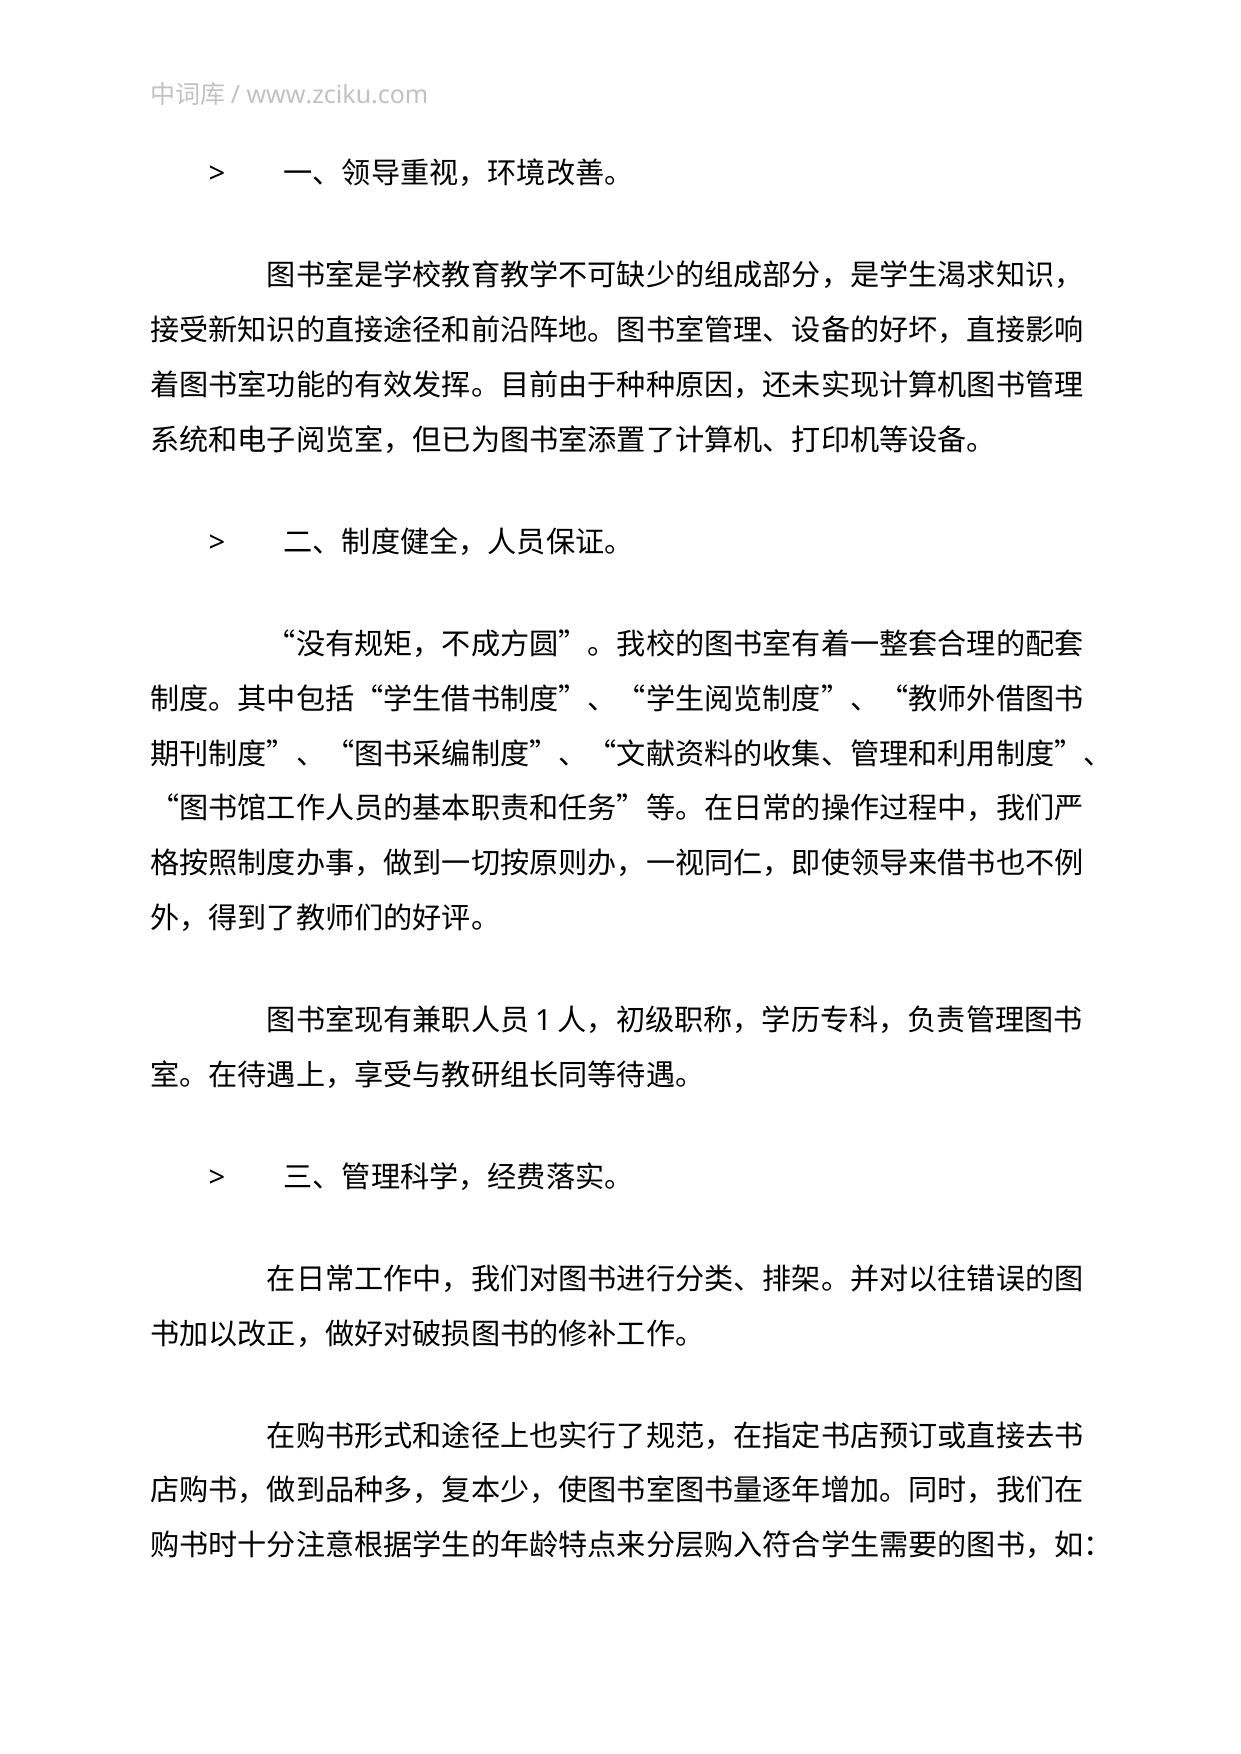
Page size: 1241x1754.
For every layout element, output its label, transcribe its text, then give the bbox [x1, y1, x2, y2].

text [150, 1412, 1090, 1564]
text 在日常工作中，我们对图书进行分类、排架。并对以往错误的图书加以改正，做好对破损图书的修补工作。 [150, 1255, 1090, 1353]
text > 三、管理科学，经费落实。 [150, 1153, 1090, 1196]
text > 一、领导重视，环境改善。 [150, 150, 1090, 192]
text 图书室是学校教育教学不可缺少的组成部分，是学生渴求知识，接受新知识的直接途径和前沿阵地。图书室管理、设备的好坏，直接影响着图书室功能的有效发挥。目前由于种种原因，还未实现计算机图书管理系统和电子阅览室，但已为图书室添置了计算机、打印机等设备。 [150, 252, 1090, 459]
text “没有规矩，不成方圆”。我校的图书室有着一整套合理的配套制度。其中包括“学生借书制度”、“学生阅览制度”、“教师外借图书期刊制度”、“图书采编制度”、“文献资料的收集、管理和利用制度”、“图书馆工作人员的基本职责和任务”等。在日常的操作过程中，我们严格按照制度办事，做到一切按原则办，一视同仁，即使领导来借书也不例外，得到了教师们的好评。 [150, 620, 1090, 937]
text 图书室现有兼职人员1人，初级职称，学历专科，负责管理图书室。在待遇上，享受与教研组长同等待遇。 [150, 997, 1090, 1094]
text > 二、制度健全，人员保证。 [150, 518, 1090, 561]
